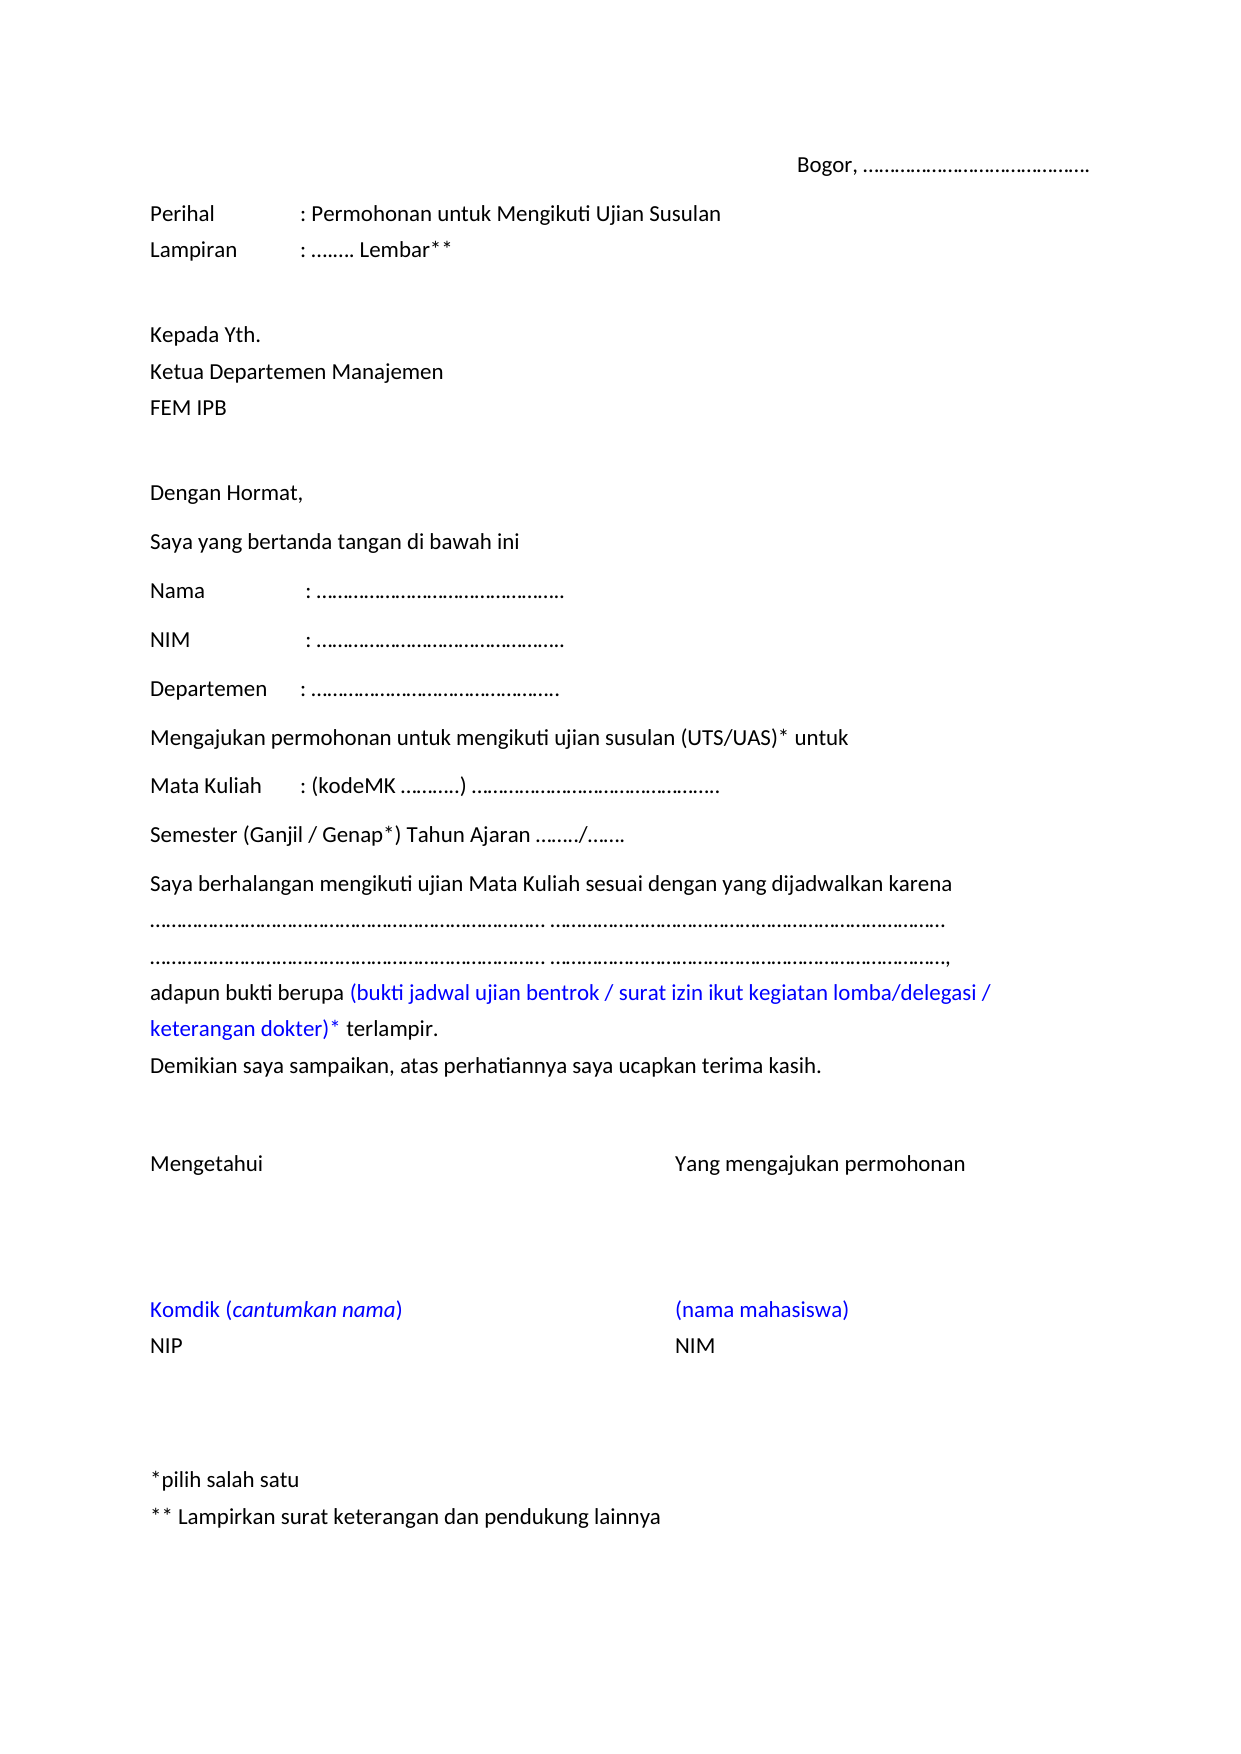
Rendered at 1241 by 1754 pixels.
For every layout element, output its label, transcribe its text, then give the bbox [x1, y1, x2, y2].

text Saya berhalangan mengikuti ujian Mata Kuliah sesuai dengan yang dijadwalkan karena ………………………………………………………………… ………………………………………………………………… ………………………………………………………………… …………………………………………………………………, [150, 869, 1090, 970]
text FEM IPB [150, 393, 1090, 421]
text NIP NIM [150, 1332, 1090, 1359]
text Mata Kuliah : (kodeMK ………..) ……………………………………….. [150, 771, 1090, 799]
text Kepada Yth. [150, 320, 1090, 348]
text *pilih salah satu [150, 1466, 1090, 1494]
text ** Lampirkan surat keterangan dan pendukung lainnya [150, 1502, 1090, 1530]
text Mengetahui Yang mengajukan permohonan [150, 1149, 1090, 1177]
text Perihal : Permohonan untuk Mengikuti Ujian Susulan [150, 199, 1090, 227]
text Departemen : ……………………………………….. [150, 674, 1090, 702]
text adapun bukti berupa (bukti jadwal ujian bentrok / surat izin ikut kegiatan lomba/delegasi / keterangan dokter)* terlampir. [150, 978, 1090, 1043]
text Nama : ……………………………………….. [150, 576, 1090, 604]
text Semester (Ganjil / Genap*) Tahun Ajaran ……../……. [150, 820, 1090, 848]
text Saya yang bertanda tangan di bawah ini [150, 527, 1090, 555]
text Mengajukan permohonan untuk mengikuti ujian susulan (UTS/UAS)* untuk [150, 723, 1090, 751]
text Bogor, ……………………………………. [150, 150, 1090, 178]
text Dengan Hormat, [150, 478, 1090, 506]
text Demikian saya sampaikan, atas perhatiannya saya ucapkan terima kasih. [150, 1051, 1090, 1079]
text NIM : ……………………………………….. [150, 625, 1090, 653]
text Ketua Departemen Manajemen [150, 357, 1090, 385]
text Lampiran : ….…. Lembar** [150, 235, 1090, 263]
text Komdik (cantumkan nama) (nama mahasiswa) [150, 1295, 1090, 1323]
